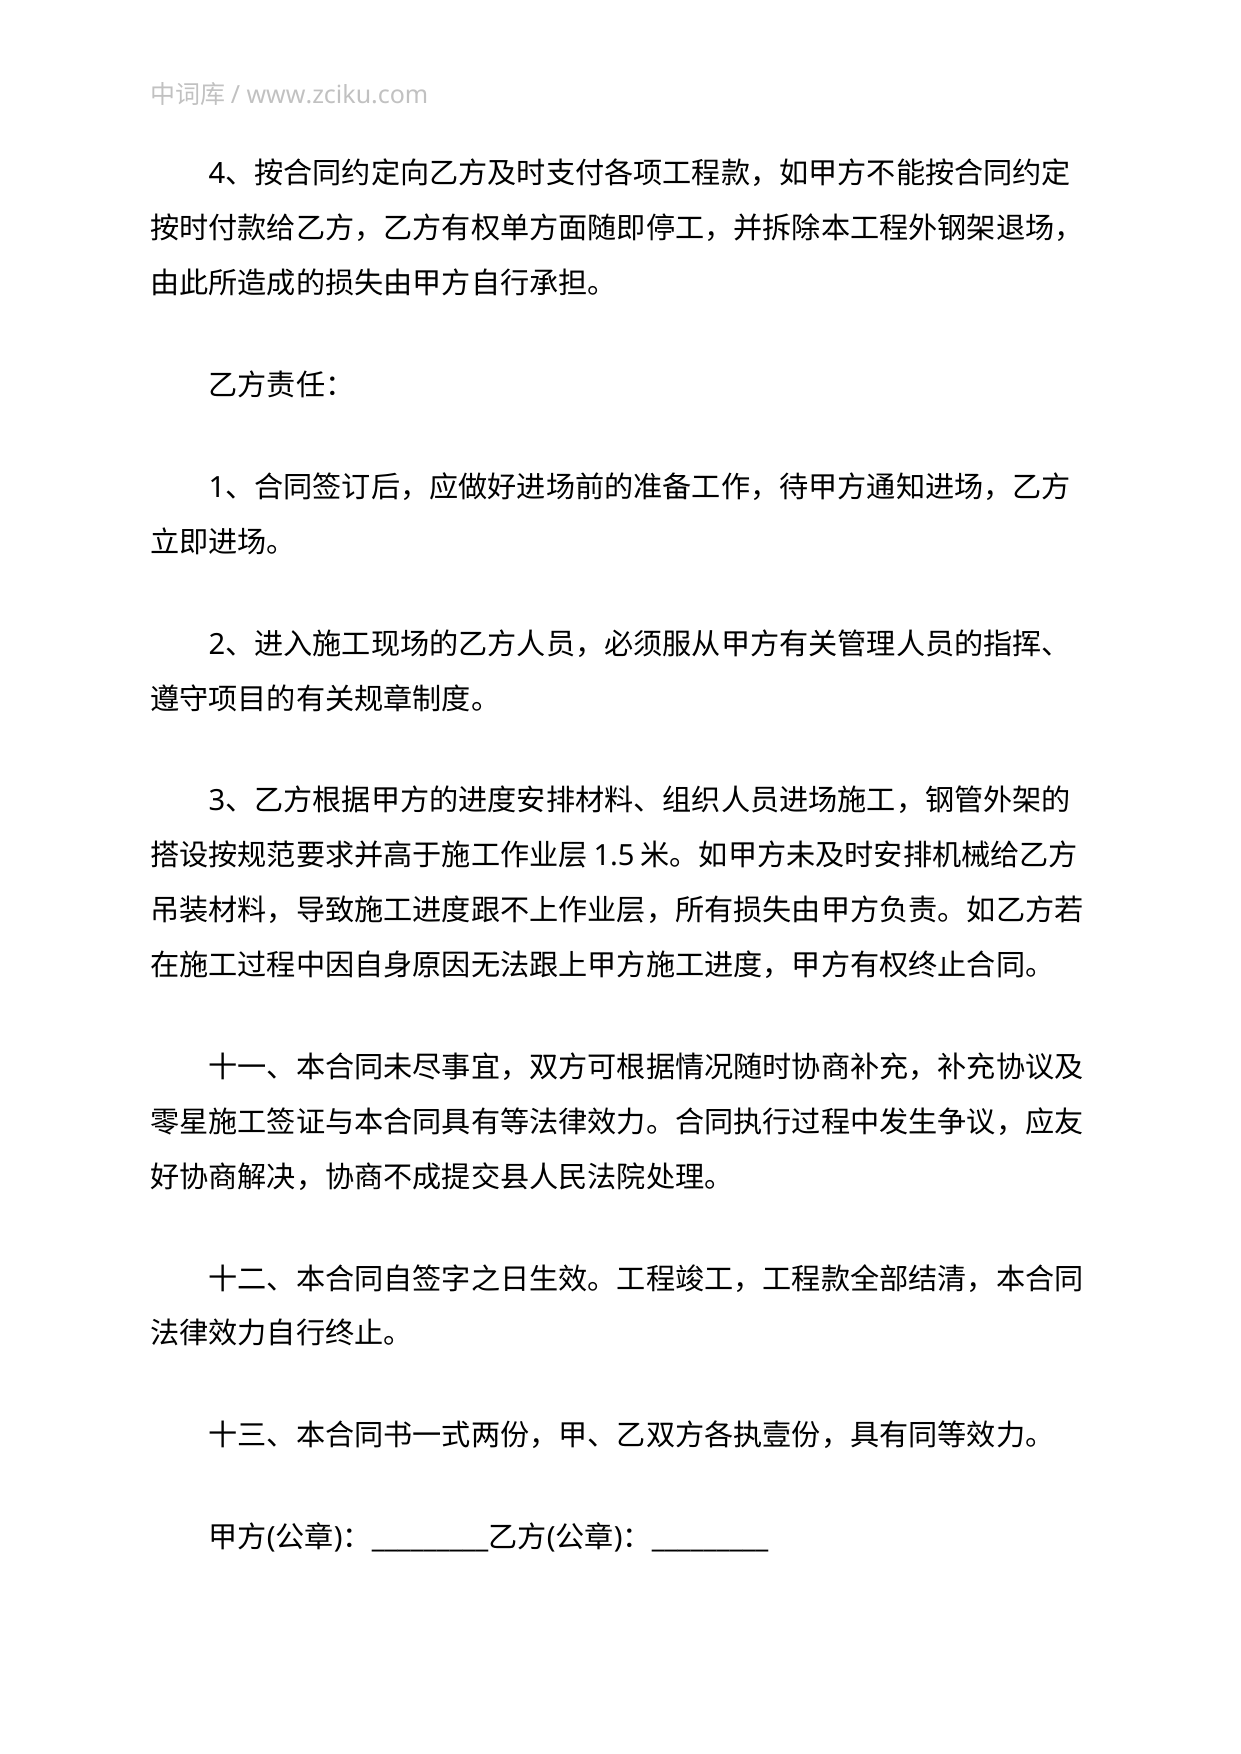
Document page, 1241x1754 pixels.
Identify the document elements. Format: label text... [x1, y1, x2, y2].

text 甲方(公章)：_________乙方(公章)：_________ [150, 1514, 1090, 1556]
text 4、按合同约定向乙方及时支付各项工程款，如甲方不能按合同约定按时付款给乙方，乙方有权单方面随即停工，并拆除本工程外钢架退场，由此所造成的损失由甲方自行承担。 [150, 150, 1090, 302]
text 十二、本合同自签字之日生效。工程竣工，工程款全部结清，本合同法律效力自行终止。 [150, 1255, 1090, 1352]
text 2、进入施工现场的乙方人员，必须服从甲方有关管理人员的指挥、遵守项目的有关规章制度。 [150, 620, 1090, 717]
text 十三、本合同书一式两份，甲、乙双方各执壹份，具有同等效力。 [150, 1412, 1090, 1454]
text 1、合同签订后，应做好进场前的准备工作，待甲方通知进场，乙方立即进场。 [150, 463, 1090, 561]
text 十一、本合同未尽事宜，双方可根据情况随时协商补充，补充协议及零星施工签证与本合同具有等法律效力。合同执行过程中发生争议，应友好协商解决，协商不成提交县人民法院处理。 [150, 1044, 1090, 1196]
text 3、乙方根据甲方的进度安排材料、组织人员进场施工，钢管外架的搭设按规范要求并高于施工作业层1.5米。如甲方未及时安排机械给乙方吊装材料，导致施工进度跟不上作业层，所有损失由甲方负责。如乙方若在施工过程中因自身原因无法跟上甲方施工进度，甲方有权终止合同。 [150, 777, 1090, 984]
text 乙方责任： [150, 362, 1090, 404]
